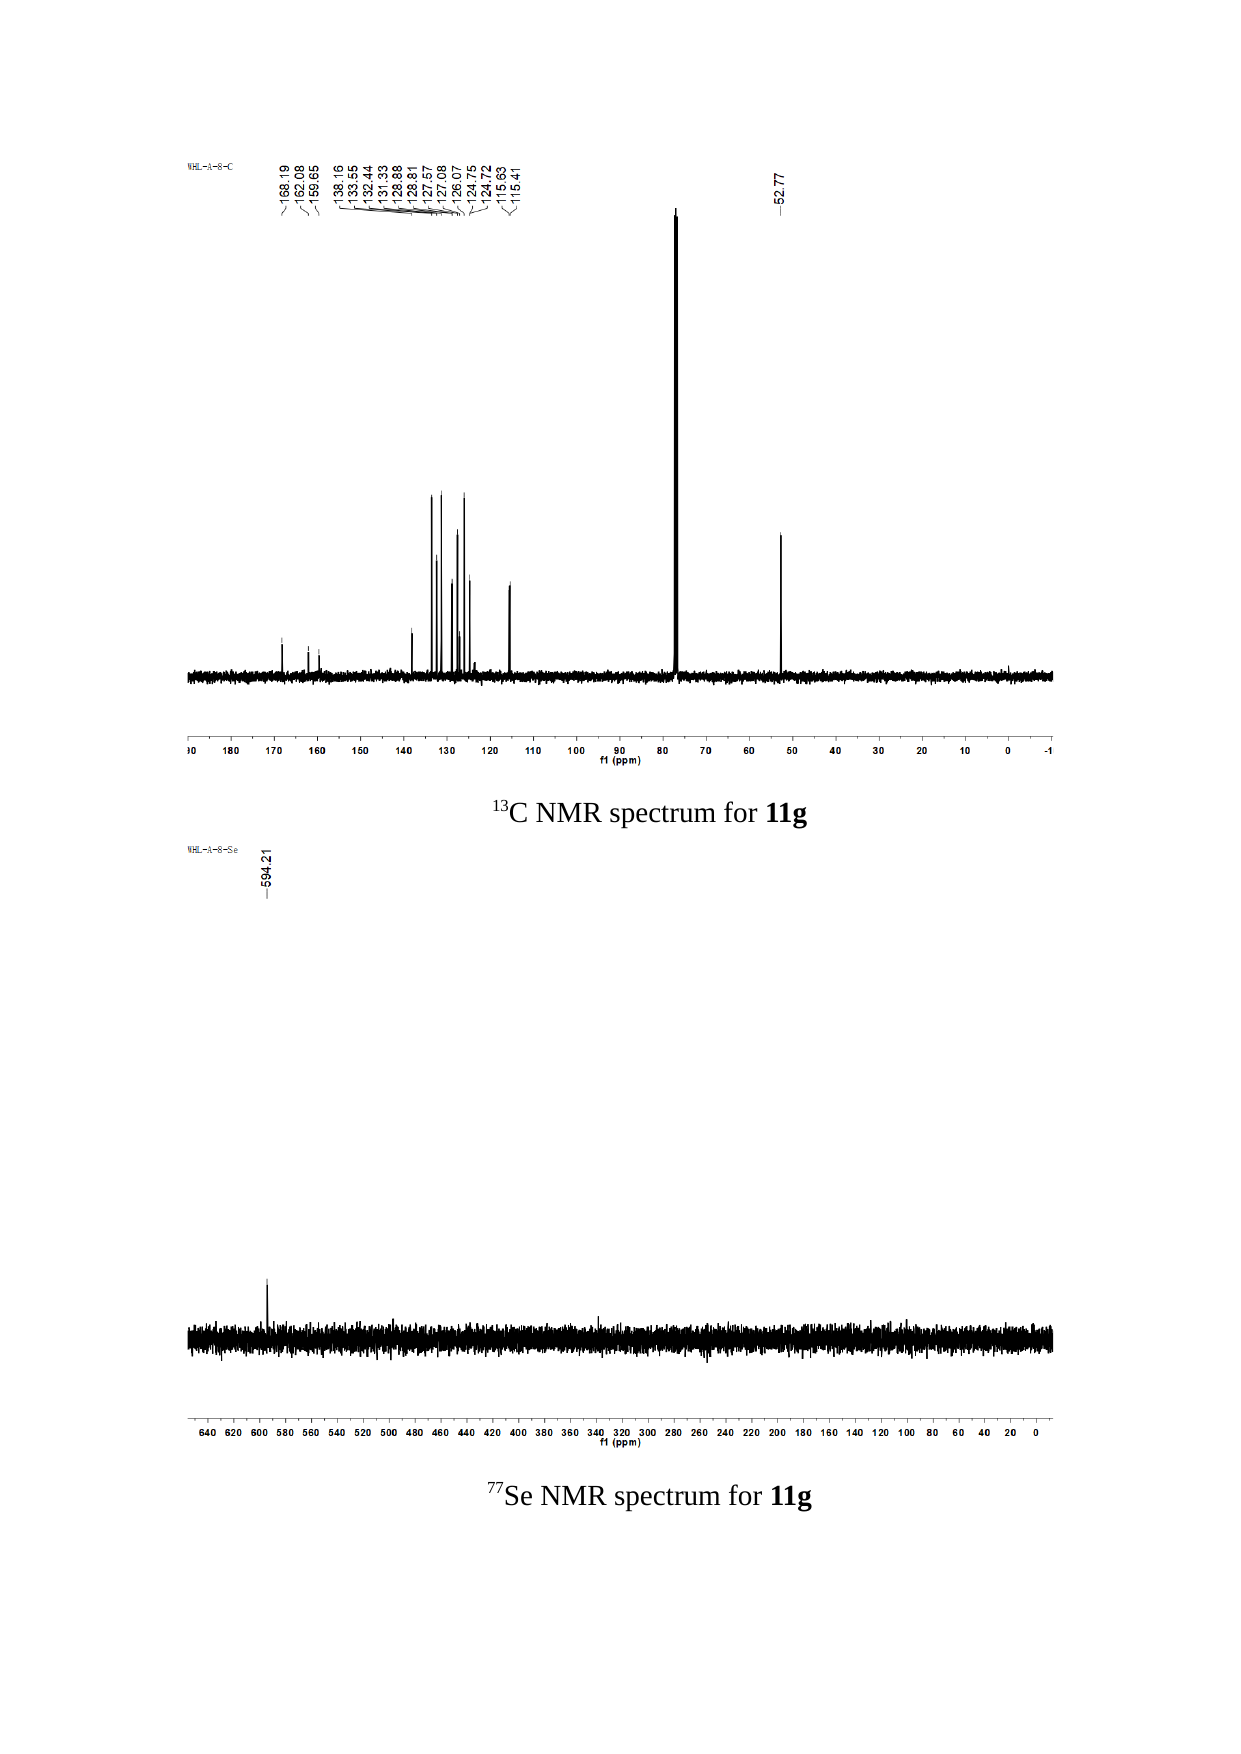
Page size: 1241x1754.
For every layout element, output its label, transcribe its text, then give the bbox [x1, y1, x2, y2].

picture [187, 162, 1054, 766]
text 13C NMR spectrum for 11g [187, 779, 1053, 844]
picture [187, 844, 1054, 1448]
text 77Se NMR spectrum for 11g [187, 1462, 1053, 1527]
